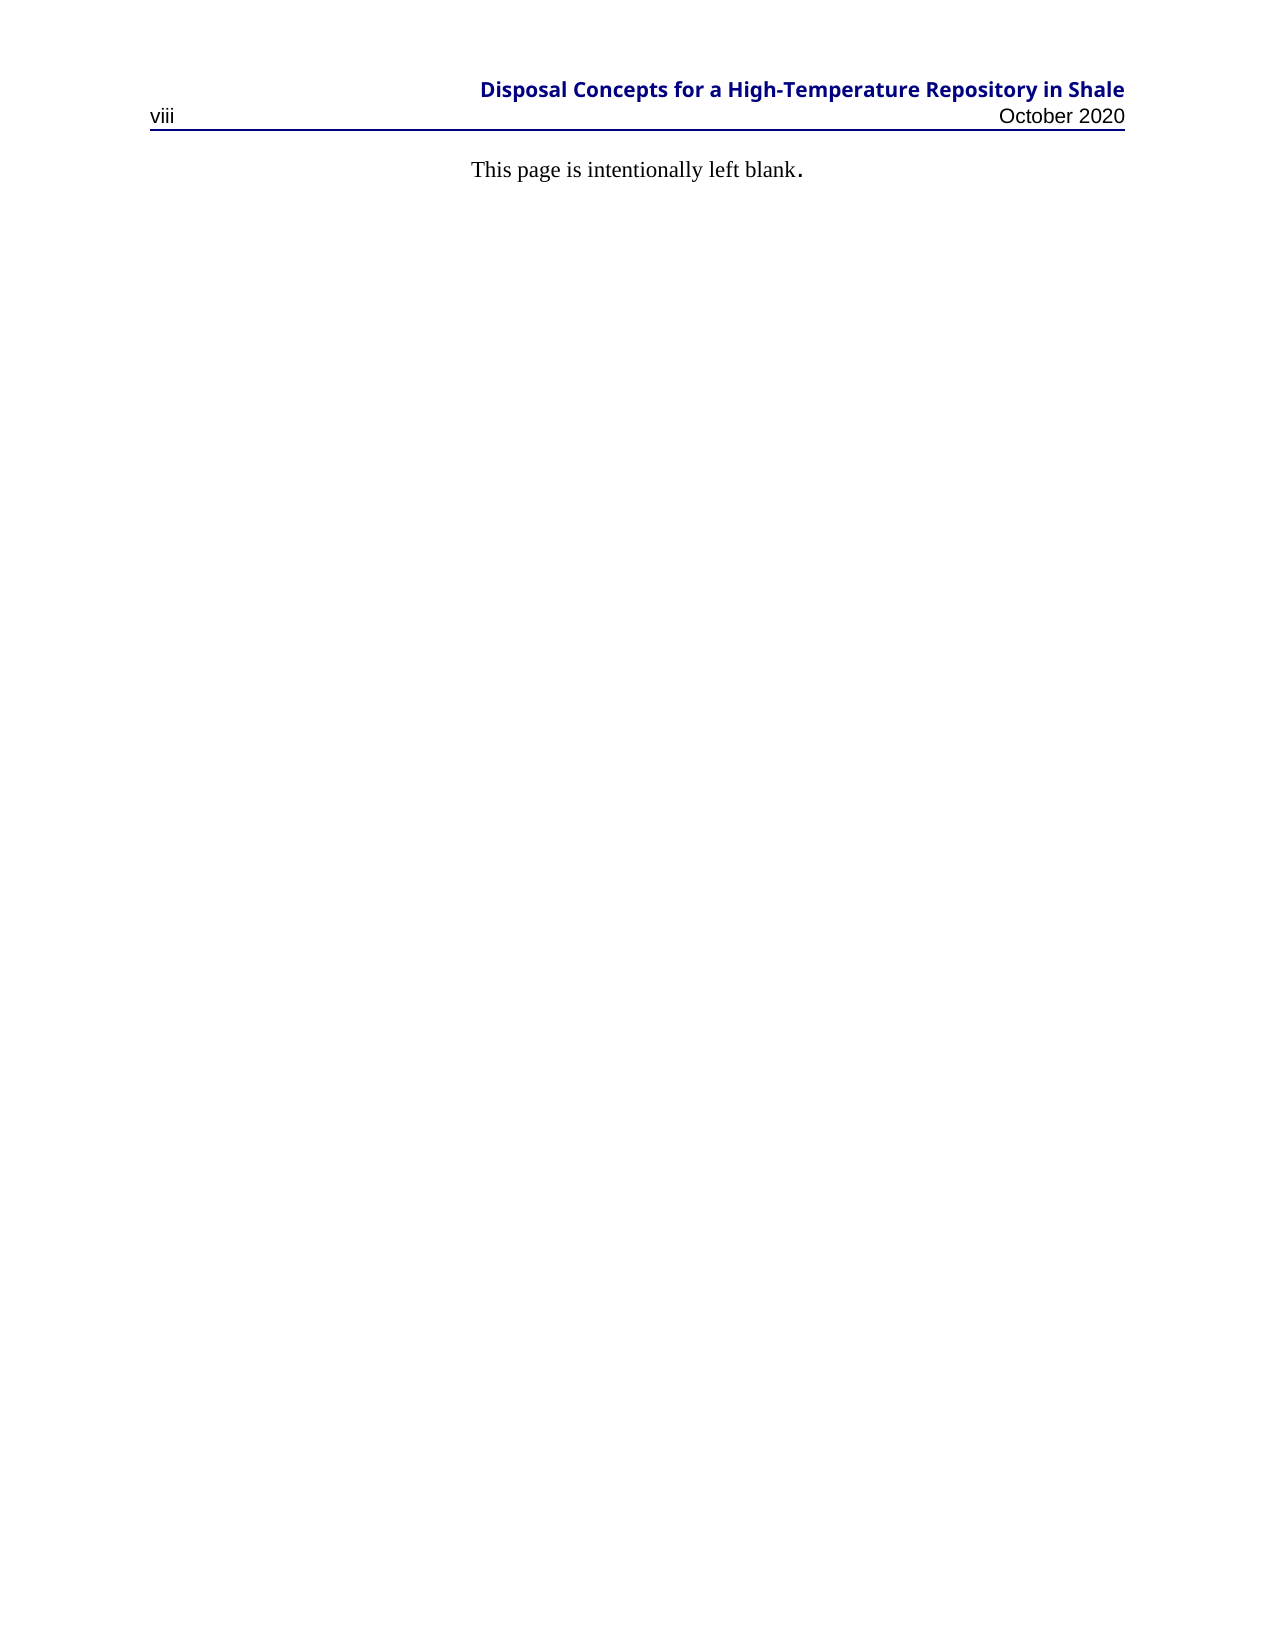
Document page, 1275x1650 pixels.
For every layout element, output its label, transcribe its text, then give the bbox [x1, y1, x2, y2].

text This page is intentionally left blank. [150, 150, 1125, 183]
